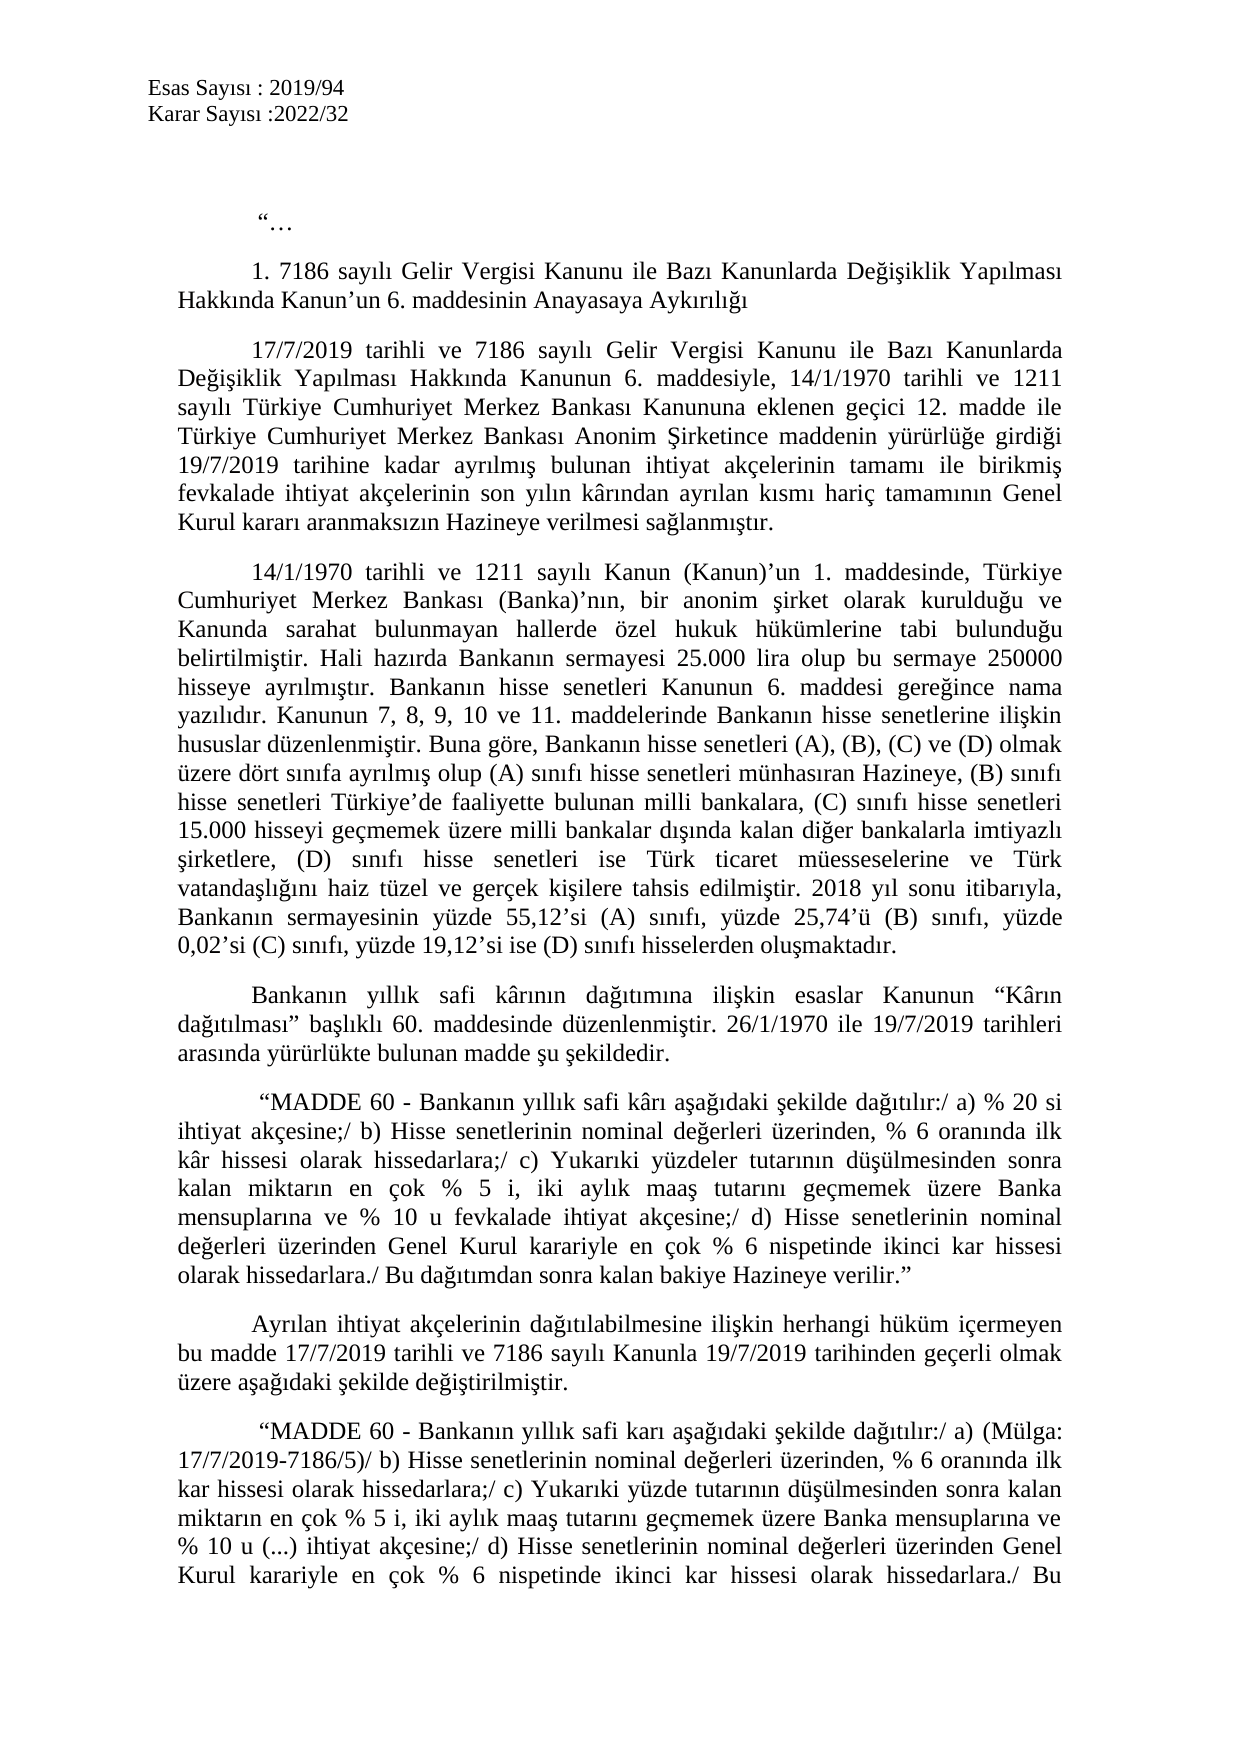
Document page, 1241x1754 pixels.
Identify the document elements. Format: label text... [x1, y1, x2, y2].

text 14/1/1970 tarihli ve 1211 sayılı Kanun (Kanun)’un 1. maddesinde, Türkiye Cumhuriyet Merkez Bankası (Banka)’nın, bir anonim şirket olarak kurulduğu ve Kanunda sarahat bulunmayan hallerde özel hukuk hükümlerine tabi bulunduğu belirtilmiştir. Hali hazırda Bankanın sermayesi 25.000 lira olup bu sermaye 250000 hisseye ayrılmıştır. Bankanın hisse senetleri Kanunun 6. maddesi gereğince nama yazılıdır. Kanunun 7, 8, 9, 10 ve 11. maddelerinde Bankanın hisse senetlerine ilişkin hususlar düzenlenmiştir. Buna göre, Bankanın hisse senetleri (A), (B), (C) ve (D) olmak üzere dört sınıfa ayrılmış olup (A) sınıfı hisse senetleri münhasıran Hazineye, (B) sınıfı hisse senetleri Türkiye’de faaliyette bulunan milli bankalara, (C) sınıfı hisse senetleri 15.000 hisseyi geçmemek üzere milli bankalar dışında kalan diğer bankalarla imtiyazlı şirketlere, (D) sınıfı hisse senetleri ise Türk ticaret müesseselerine ve Türk vatandaşlığını haiz tüzel ve gerçek kişilere tahsis edilmiştir. 2018 yıl sonu itibarıyla, Bankanın sermayesinin yüzde 55,12’si (A) sınıfı, yüzde 25,74’ü (B) sınıfı, yüzde 0,02’si (C) sınıfı, yüzde 19,12’si ise (D) sınıfı hisselerden oluşmaktadır. [177, 557, 1063, 959]
text Bankanın yıllık safi kârının dağıtımına ilişkin esaslar Kanunun “Kârın dağıtılması” başlıklı 60. maddesinde düzenlenmiştir. 26/1/1970 ile 19/7/2019 tarihleri arasında yürürlükte bulunan madde şu şekildedir. [177, 980, 1063, 1066]
text 17/7/2019 tarihli ve 7186 sayılı Gelir Vergisi Kanunu ile Bazı Kanunlarda Değişiklik Yapılması Hakkında Kanunun 6. maddesiyle, 14/1/1970 tarihli ve 1211 sayılı Türkiye Cumhuriyet Merkez Bankası Kanununa eklenen geçici 12. madde ile Türkiye Cumhuriyet Merkez Bankası Anonim Şirketince maddenin yürürlüğe girdiği 19/7/2019 tarihine kadar ayrılmış bulunan ihtiyat akçelerinin tamamı ile birikmiş fevkalade ihtiyat akçelerinin son yılın kârından ayrılan kısmı hariç tamamının Genel Kurul kararı aranmaksızın Hazineye verilmesi sağlanmıştır. [177, 335, 1063, 536]
text “MADDE 60 - Bankanın yıllık safi kârı aşağıdaki şekilde dağıtılır:/ a) % 20 si ihtiyat akçesine;/ b) Hisse senetlerinin nominal değerleri üzerinden, % 6 oranında ilk kâr hissesi olarak hissedarlara;/ c) Yukarıki yüzdeler tutarının düşülmesinden sonra kalan miktarın en çok % 5 i, iki aylık maaş tutarını geçmemek üzere Banka mensuplarına ve % 10 u fevkalade ihtiyat akçesine;/ d) Hisse senetlerinin nominal değerleri üzerinden Genel Kurul karariyle en çok % 6 nispetinde ikinci kar hissesi olarak hissedarlara./ Bu dağıtımdan sonra kalan bakiye Hazineye verilir.” [177, 1087, 1063, 1288]
text “… [177, 207, 1063, 236]
text 1. 7186 sayılı Gelir Vergisi Kanunu ile Bazı Kanunlarda Değişiklik Yapılması Hakkında Kanun’un 6. maddesinin Anayasaya Aykırılığı [177, 256, 1063, 314]
text Ayrılan ihtiyat akçelerinin dağıtılabilmesine ilişkin herhangi hüküm içermeyen bu madde 17/7/2019 tarihli ve 7186 sayılı Kanunla 19/7/2019 tarihinden geçerli olmak üzere aşağıdaki şekilde değiştirilmiştir. [177, 1309, 1063, 1396]
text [177, 1416, 1063, 1589]
